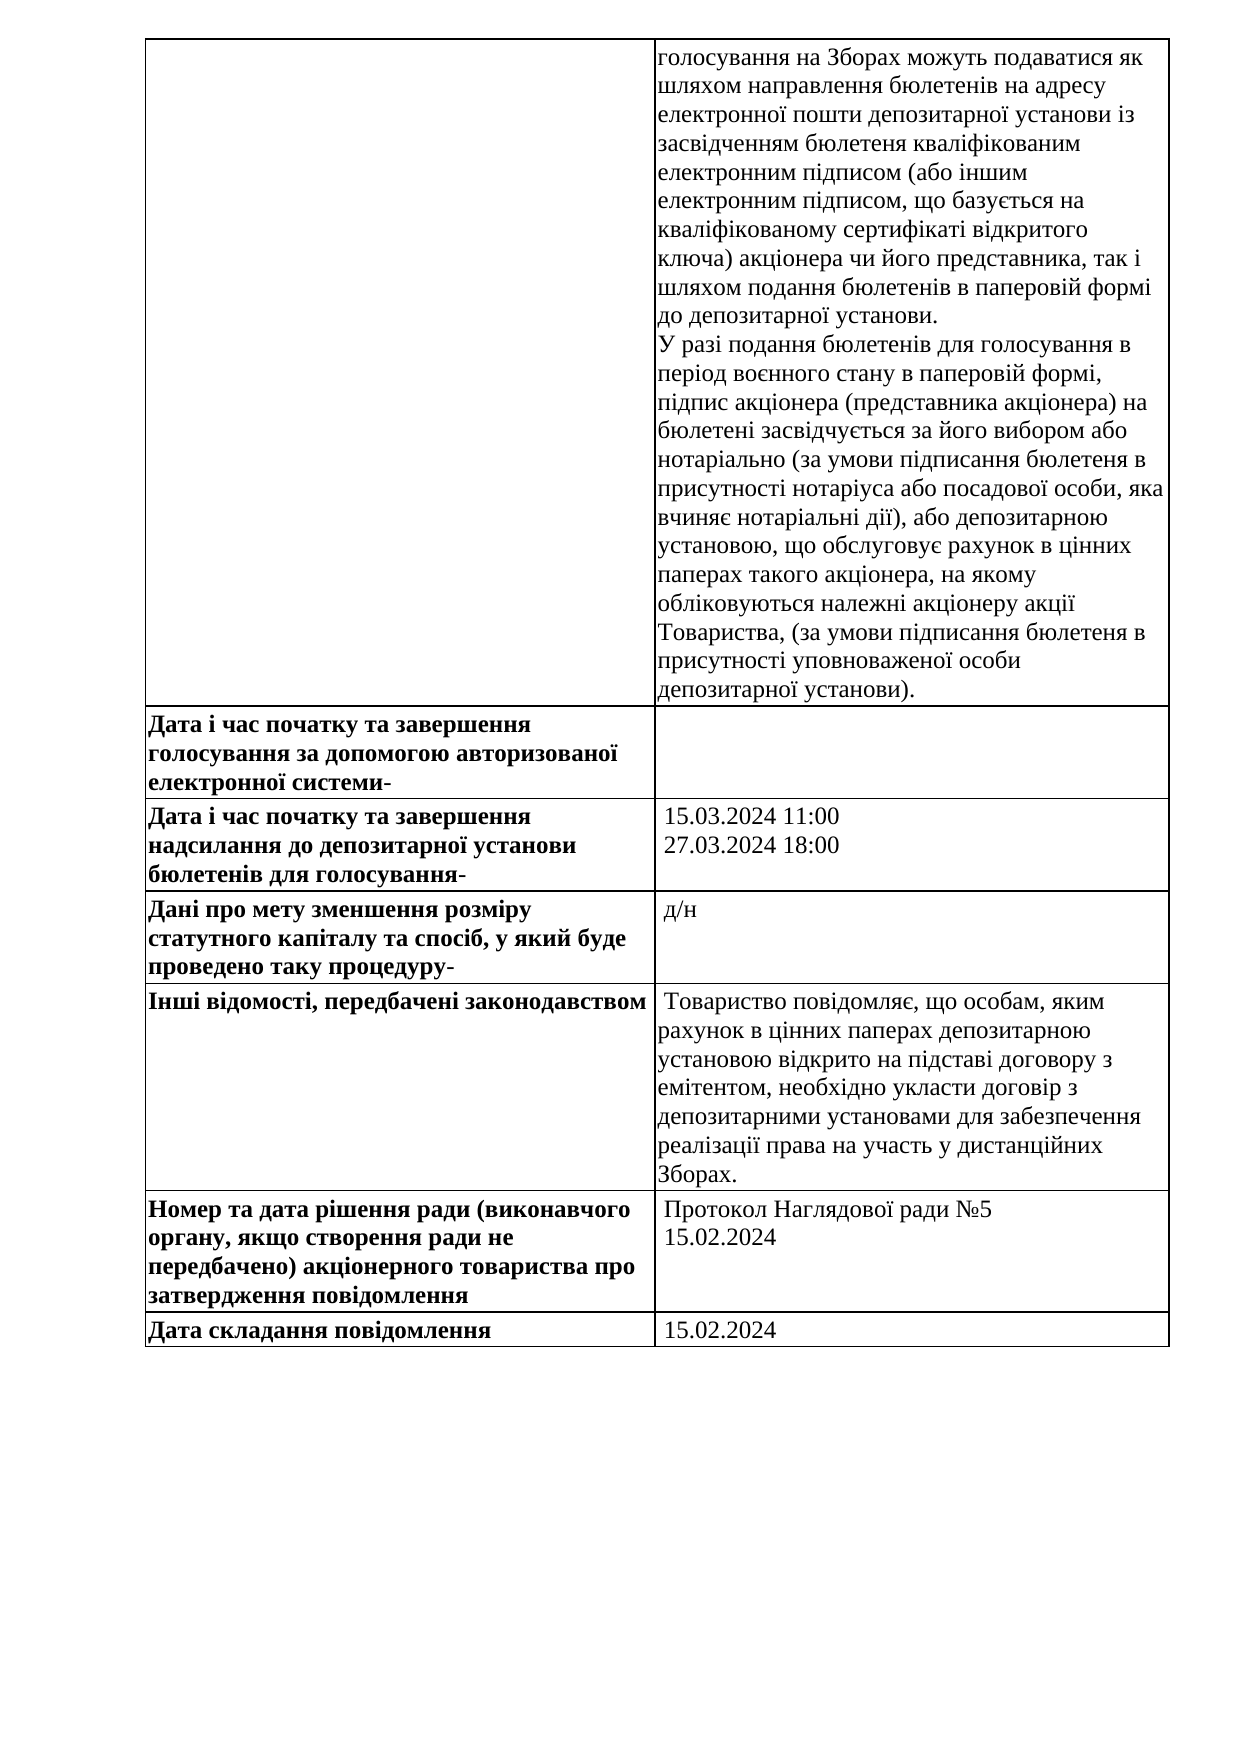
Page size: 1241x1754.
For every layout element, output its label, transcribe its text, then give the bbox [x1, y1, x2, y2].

table_cell Товариство повідомляє, що особам, яким рахунок в цінних паперах депозитарною установою відкрито на підставі договору з емітентом, необхідно укласти договір з депозитарними установами для забезпечення реалізації права на участь у дистанційних Зборах. [656, 984, 1168, 1190]
table_cell 15.02.2024 [656, 1313, 1168, 1346]
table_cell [146, 40, 654, 705]
table_cell Дата і час початку та завершення надсилання до депозитарної установи бюлетенів для голосування- [146, 799, 654, 890]
table_cell Номер та дата рішення ради (виконавчого органу, якщо створення ради не передбачено) акціонерного товариства про затвердження повідомлення [146, 1191, 654, 1311]
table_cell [656, 40, 1168, 705]
table_cell [656, 707, 1168, 798]
table_cell Протокол Наглядової ради №5 15.02.2024 [656, 1191, 1168, 1311]
table_cell Дані про мету зменшення розміру статутного капіталу та спосіб, у який буде проведено таку процедуру- [146, 892, 654, 982]
table_cell Дата і час початку та завершення голосування за допомогою авторизованої електронної системи- [146, 707, 654, 798]
table_cell 15.03.2024 11:00 27.03.2024 18:00 [656, 799, 1168, 890]
table_cell Дата складання повідомлення [146, 1313, 654, 1346]
table_cell Інші відомості, передбачені законодавством [146, 984, 654, 1190]
table_cell д/н [656, 892, 1168, 982]
